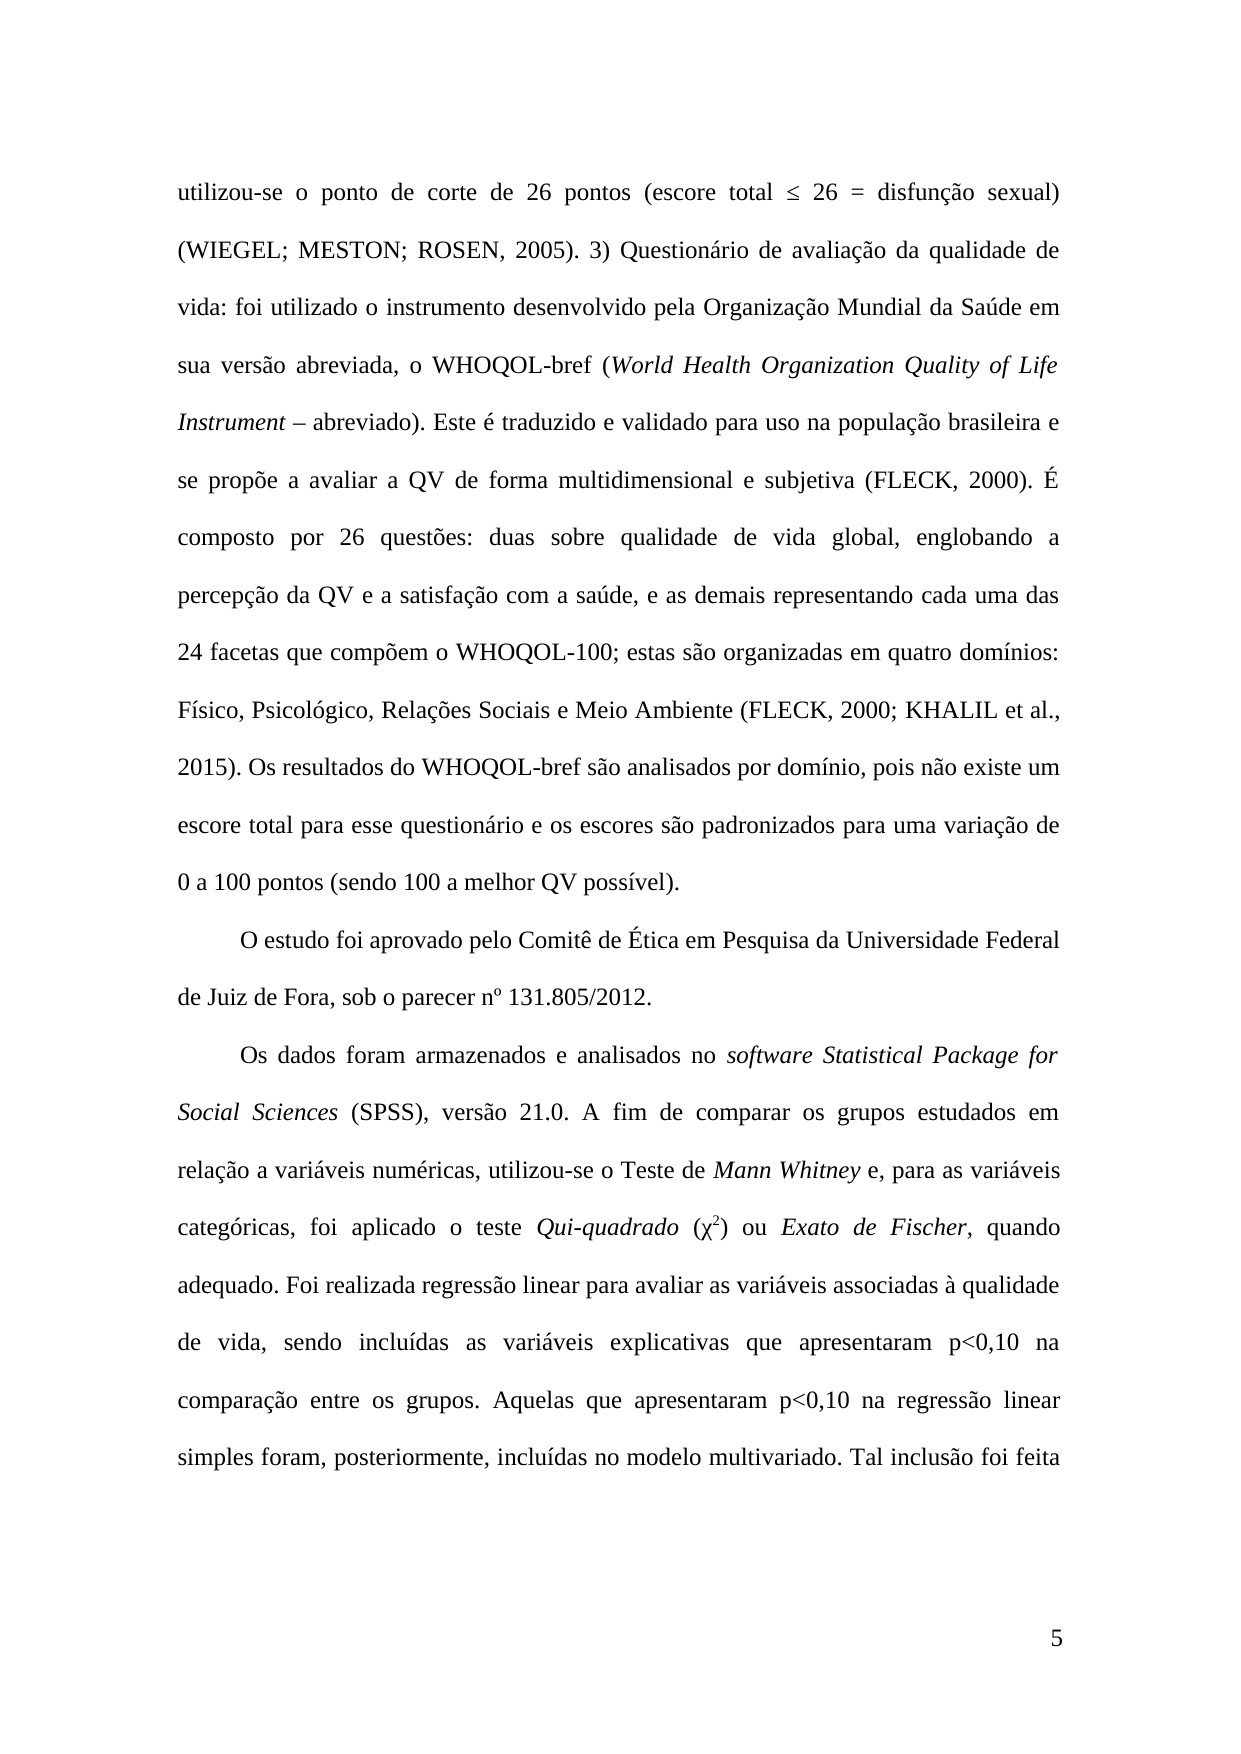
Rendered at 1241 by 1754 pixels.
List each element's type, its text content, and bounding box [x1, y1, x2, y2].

text O estudo foi aprovado pelo Comitê de Ética em Pesquisa da Universidade Federal de Juiz de Fora, sob o parecer nº 131.805/2012. [177, 925, 1061, 1011]
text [177, 1040, 1061, 1471]
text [177, 177, 1061, 896]
